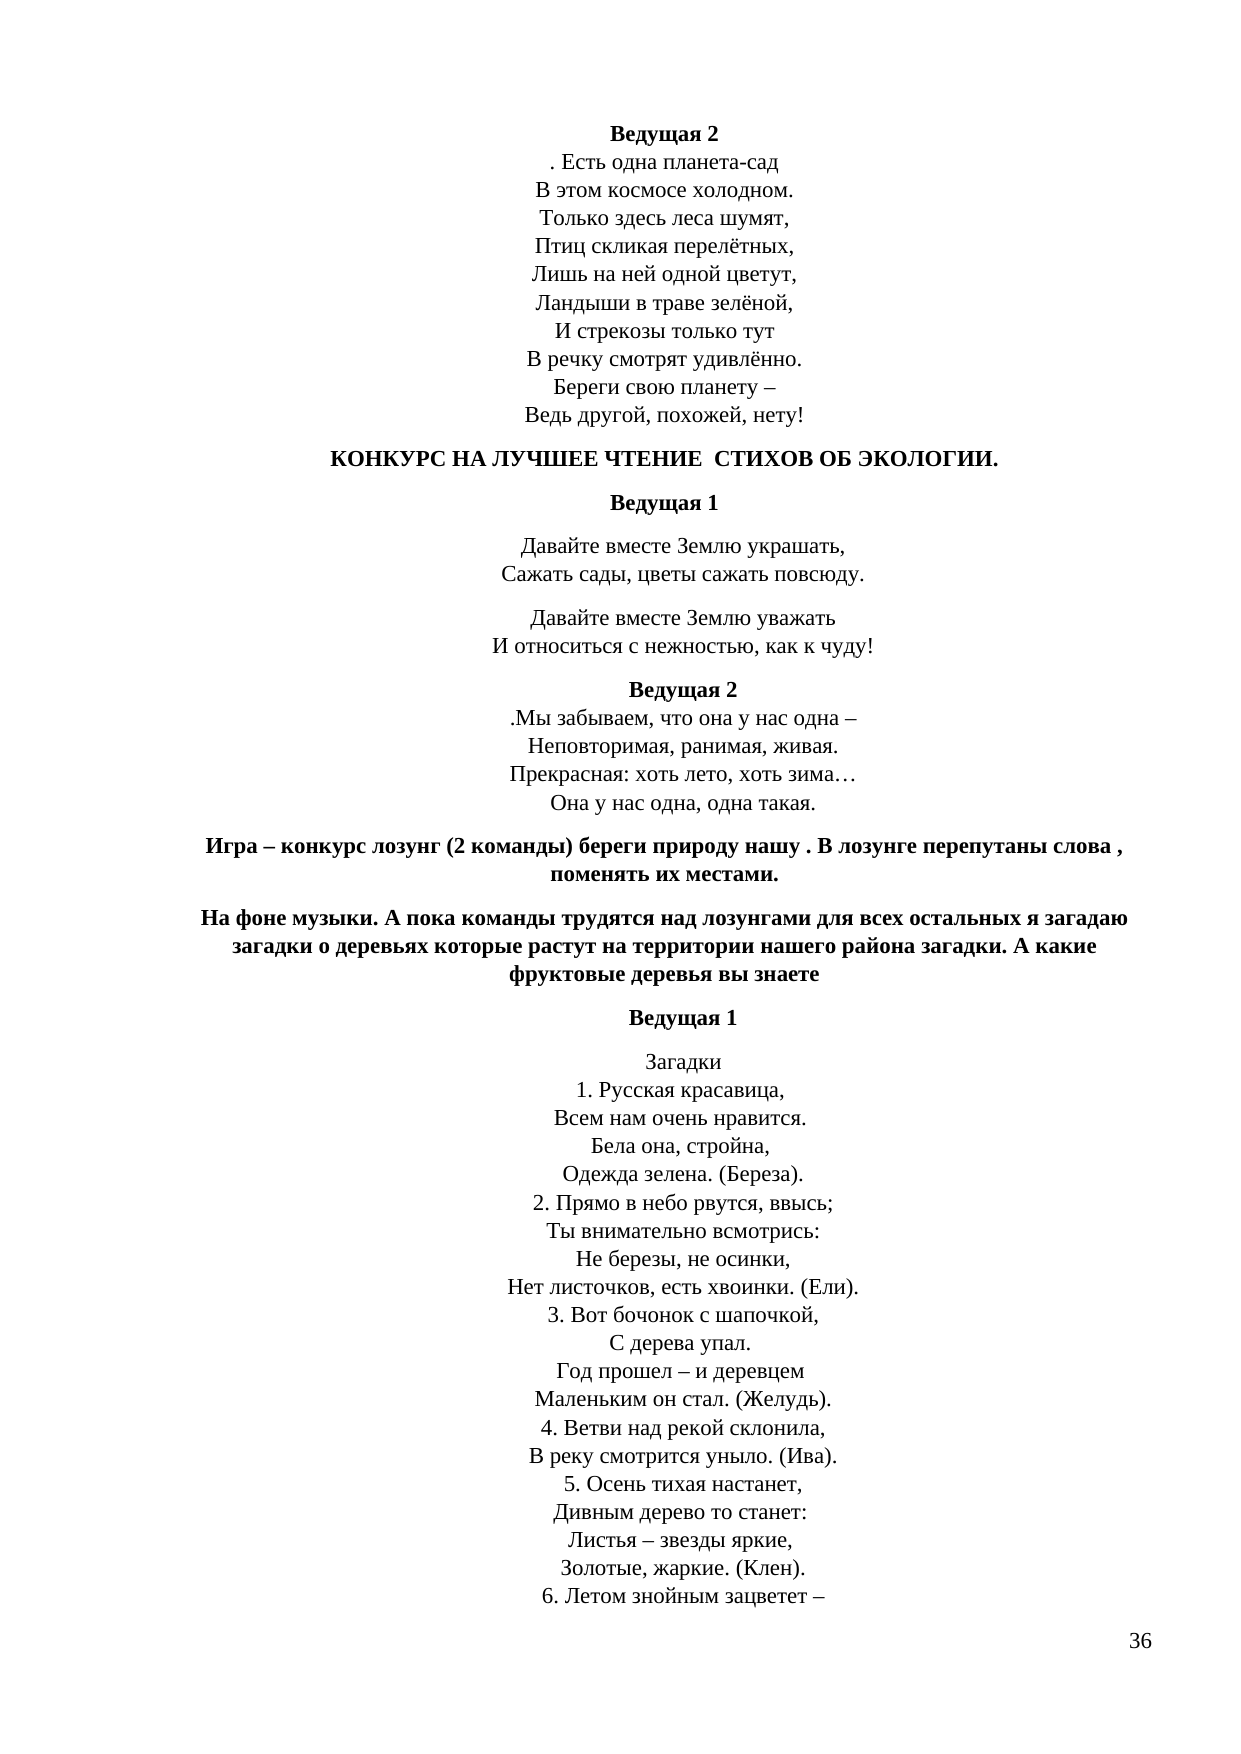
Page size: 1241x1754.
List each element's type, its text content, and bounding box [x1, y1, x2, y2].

text Давайте вместе Землю украшать, Сажать сады, цветы сажать повсюду. [215, 531, 1152, 587]
text КОНКУРС НА ЛУЧШЕЕ ЧТЕНИЕ СТИХОВ ОБ ЭКОЛОГИИ. [177, 443, 1152, 471]
text Ведущая 2 .Мы забываем, что она у нас одна – Неповторимая, ранимая, живая. Прекрасная: хоть лето, хоть зима… Она у нас одна, одна такая. [215, 674, 1152, 815]
text Ведущая 2 . Есть одна планета-сад В этом космосе холодном. Только здесь леса шумят, Птиц скликая перелётных, Лишь на ней одной цветут, Ландыши в траве зелёной, И стрекозы только тут В речку смотрят удивлённо. Береги свою планету – Ведь другой, похожей, нету! [177, 118, 1152, 427]
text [215, 1046, 1152, 1609]
text Ведущая 1 [215, 1002, 1152, 1031]
text На фоне музыки. А пока команды трудятся над лозунгами для всех остальных я загадаю загадки о деревьях которые растут на территории нашего района загадки. А какие фруктовые деревья вы знаете [177, 902, 1152, 987]
text Давайте вместе Землю уважать И относиться с нежностью, как к чуду! [215, 602, 1152, 659]
text Ведущая 1 [177, 487, 1152, 515]
text Игра – конкурс лозунг (2 команды) береги природу нашу . В лозунге перепутаны слова , поменять их местами. [177, 831, 1152, 887]
